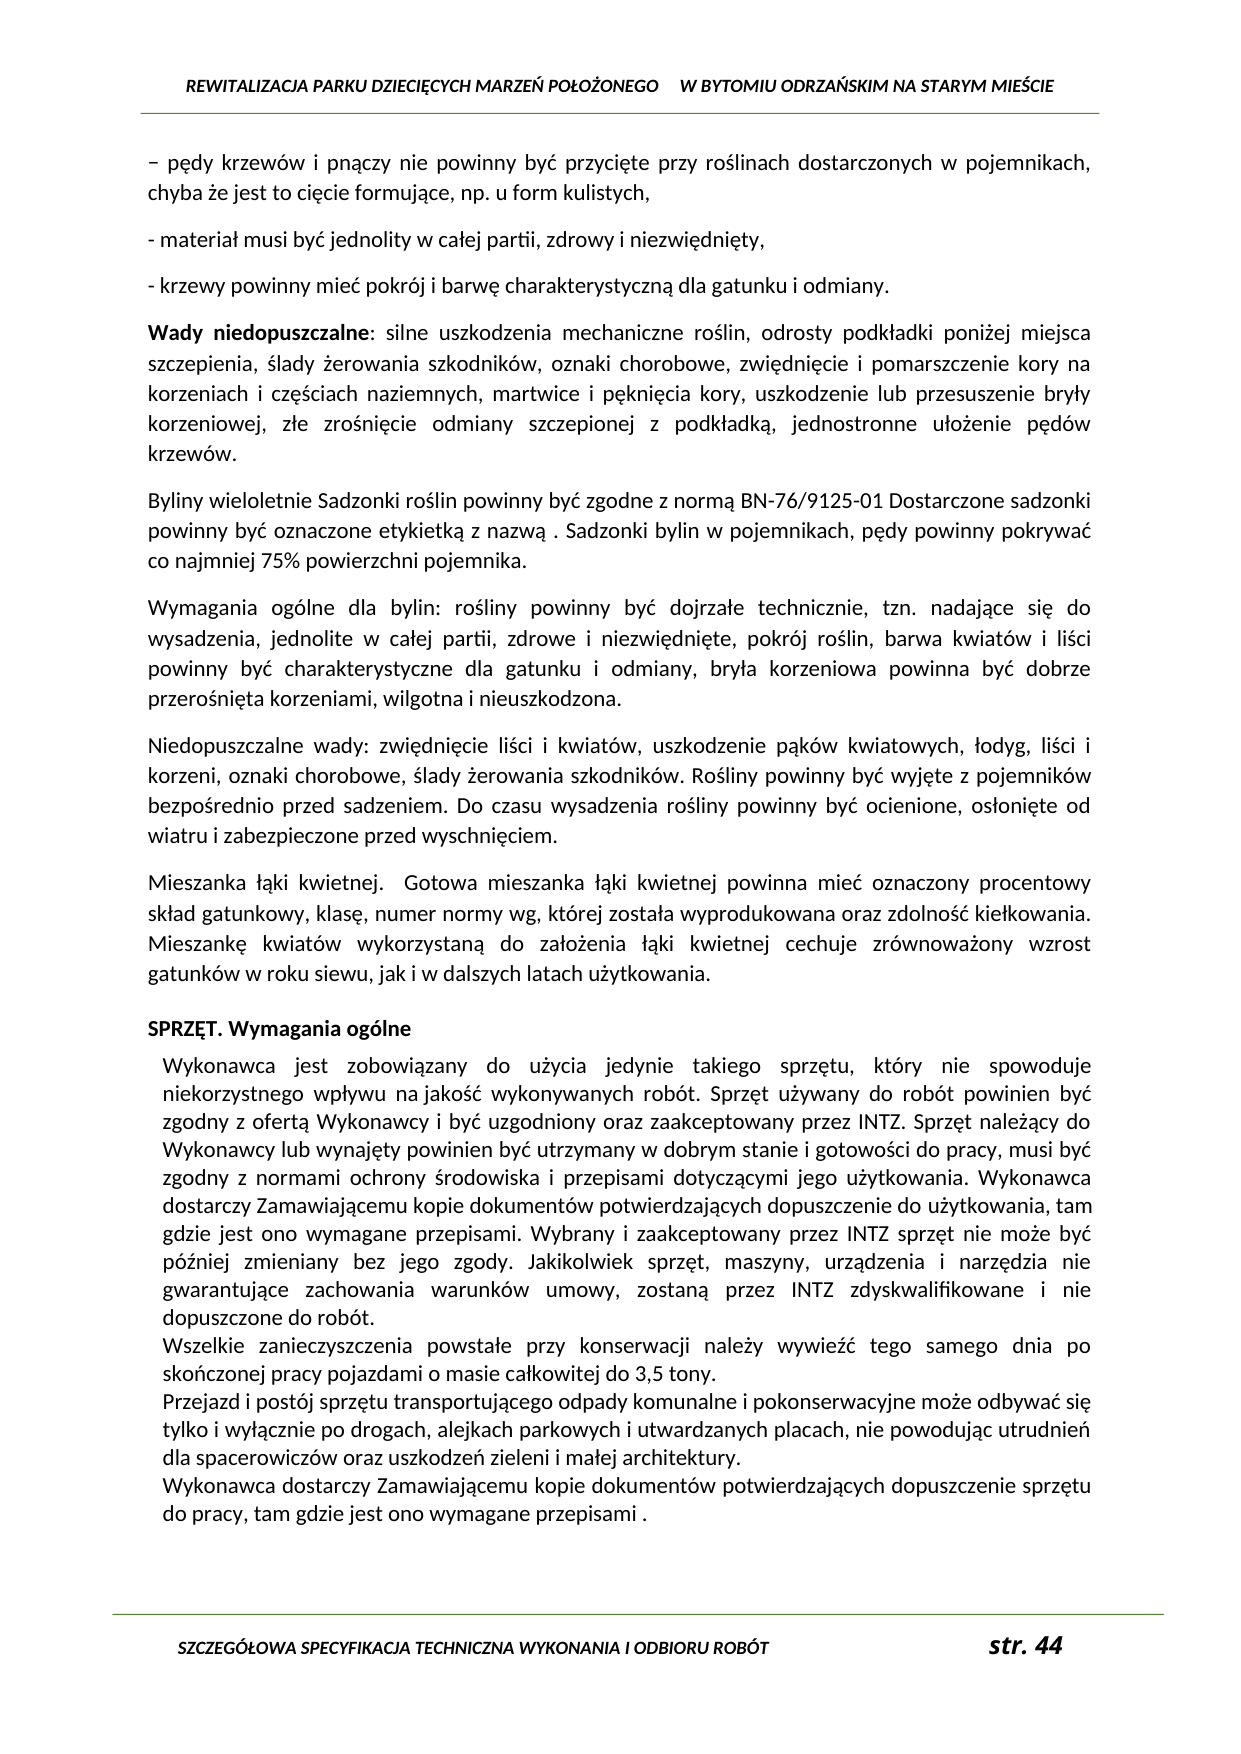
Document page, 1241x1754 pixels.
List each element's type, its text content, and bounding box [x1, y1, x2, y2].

text Mieszanka łąki kwietnej. Gotowa mieszanka łąki kwietnej powinna mieć oznaczony procentowy skład gatunkowy, klasę, numer normy wg, której została wyprodukowana oraz zdolność kiełkowania. Mieszankę kwiatów wykorzystaną do założenia łąki kwietnej cechuje zrównoważony wzrost gatunków w roku siewu, jak i w dalszych latach użytkowania. [148, 868, 1093, 987]
text Niedopuszczalne wady: zwiędnięcie liści i kwiatów, uszkodzenie pąków kwiatowych, łodyg, liści i korzeni, oznaki chorobowe, ślady żerowania szkodników. Rośliny powinny być wyjęte z pojemników bezpośrednio przed sadzeniem. Do czasu wysadzenia rośliny powinny być ocienione, osłonięte od wiatru i zabezpieczone przed wyschnięciem. [148, 731, 1093, 849]
text Przejazd i postój sprzętu transportującego odpady komunalne i pokonserwacyjne może odbywać się tylko i wyłącznie po drogach, alejkach parkowych i utwardzanych placach, nie powodując utrudnień dla spacerowiczów oraz uszkodzeń zieleni i małej architektury. [162, 1387, 1093, 1471]
text Wykonawca jest zobowiązany do użycia jedynie takiego sprzętu, który nie spowoduje niekorzystnego wpływu na jakość wykonywanych robót. Sprzęt używany do robót powinien być zgodny z ofertą Wykonawcy i być uzgodniony oraz zaakceptowany przez INTZ. Sprzęt należący do Wykonawcy lub wynajęty powinien być utrzymany w dobrym stanie i gotowości do pracy, musi być zgodny z normami ochrony środowiska i przepisami dotyczącymi jego użytkowania. Wykonawca dostarczy Zamawiającemu kopie dokumentów potwierdzających dopuszczenie do użytkowania, tam gdzie jest ono wymagane przepisami. Wybrany i zaakceptowany przez INTZ sprzęt nie może być później zmieniany bez jego zgody. Jakikolwiek sprzęt, maszyny, urządzenia i narzędzia nie gwarantujące zachowania warunków umowy, zostaną przez INTZ zdyskwalifikowane i nie dopuszczone do robót. [162, 1051, 1093, 1331]
text Wszelkie zanieczyszczenia powstałe przy konserwacji należy wywieźć tego samego dnia po skończonej pracy pojazdami o masie całkowitej do 3,5 tony. [162, 1331, 1093, 1387]
text Wady niedopuszczalne: silne uszkodzenia mechaniczne roślin, odrosty podkładki poniżej miejsca szczepienia, ślady żerowania szkodników, oznaki chorobowe, zwiędnięcie i pomarszczenie kory na korzeniach i częściach naziemnych, martwice i pęknięcia kory, uszkodzenie lub przesuszenie bryły korzeniowej, złe zrośnięcie odmiany szczepionej z podkładką, jednostronne ułożenie pędów krzewów. [148, 318, 1093, 467]
text SPRZĘT. Wymagania ogólne [148, 1014, 1093, 1042]
text Wykonawca dostarczy Zamawiającemu kopie dokumentów potwierdzających dopuszczenie sprzętu do pracy, tam gdzie jest ono wymagane przepisami . [162, 1471, 1093, 1527]
text − pędy krzewów i pnączy nie powinny być przycięte przy roślinach dostarczonych w pojemnikach, chyba że jest to cięcie formujące, np. u form kulistych, [148, 148, 1093, 206]
text - materiał musi być jednolity w całej partii, zdrowy i niezwiędnięty, [148, 225, 1093, 253]
text Byliny wieloletnie Sadzonki roślin powinny być zgodne z normą BN-76/9125-01 Dostarczone sadzonki powinny być oznaczone etykietką z nazwą . Sadzonki bylin w pojemnikach, pędy powinny pokrywać co najmniej 75% powierzchni pojemnika. [148, 486, 1093, 574]
text - krzewy powinny mieć pokrój i barwę charakterystyczną dla gatunku i odmiany. [148, 272, 1093, 299]
text Wymagania ogólne dla bylin: rośliny powinny być dojrzałe technicznie, tzn. nadające się do wysadzenia, jednolite w całej partii, zdrowe i niezwiędnięte, pokrój roślin, barwa kwiatów i liści powinny być charakterystyczne dla gatunku i odmiany, bryła korzeniowa powinna być dobrze przerośnięta korzeniami, wilgotna i nieuszkodzona. [148, 593, 1093, 712]
